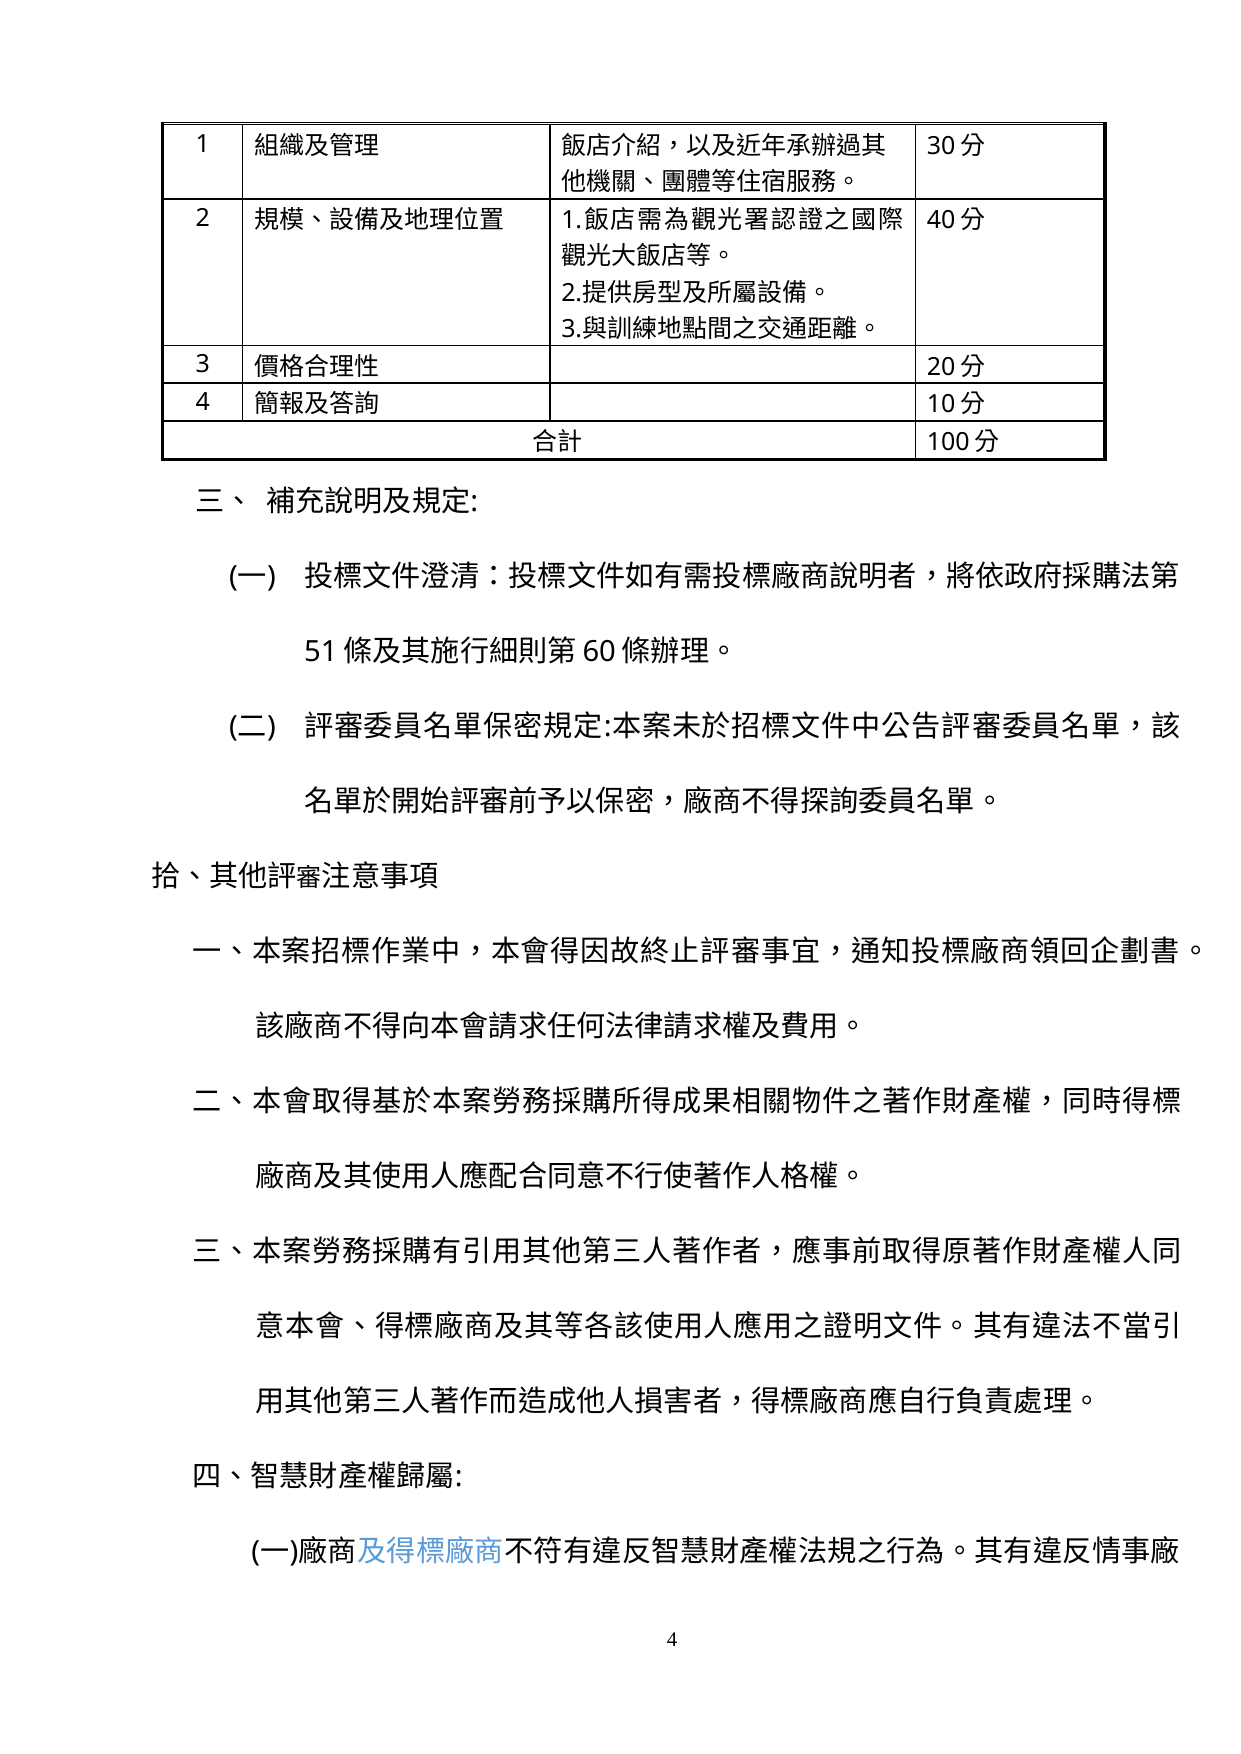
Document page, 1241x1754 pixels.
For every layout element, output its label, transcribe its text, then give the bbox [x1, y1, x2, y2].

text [251, 1511, 1181, 1586]
table_cell 組織及管理 [243, 125, 549, 198]
table_cell [551, 384, 915, 420]
table_cell 價格合理性 [243, 346, 549, 382]
table_cell 1.飯店需為觀光署認證之國際觀光大飯店等。 2.提供房型及所屬設備。 3.與訓練地點間之交通距離。 [551, 200, 915, 344]
list 投標文件澄清：投標文件如有需投標廠商說明者，將依政府採購法第51條及其施行細則第60條辦理。 [229, 536, 1181, 686]
text 一、本案招標作業中，本會得因故終止評審事宜，通知投標廠商領回企劃書。該廠商不得向本會請求任何法律請求權及費用。 [192, 911, 1181, 1061]
list 評審委員名單保密規定:本案未於招標文件中公告評審委員名單，該名單於開始評審前予以保密，廠商不得探詢委員名單。 [229, 686, 1181, 836]
text 拾、其他評審注意事項 [151, 836, 1181, 911]
table_cell 40分 [916, 200, 1103, 344]
table_cell 飯店介紹，以及近年承辦過其他機關、團體等住宿服務。 [551, 125, 915, 198]
table_cell 20分 [916, 346, 1103, 382]
text 四、智慧財產權歸屬: [192, 1436, 1181, 1511]
table_cell 30分 [916, 125, 1103, 198]
text 三、本案勞務採購有引用其他第三人著作者，應事前取得原著作財產權人同意本會、得標廠商及其等各該使用人應用之證明文件。其有違法不當引用其他第三人著作而造成他人損害者，得標廠商應自行負責處理。 [192, 1211, 1181, 1436]
table_cell [551, 346, 915, 382]
table_cell 10分 [916, 384, 1103, 420]
list 補充說明及規定: [195, 461, 1181, 536]
table_cell 簡報及答詢 [243, 384, 549, 420]
table_cell 合計 [164, 422, 915, 458]
table_cell 4 [164, 384, 242, 420]
table_cell 1 [164, 125, 242, 198]
table_cell 2 [164, 200, 242, 344]
table_cell 3 [164, 346, 242, 382]
table_cell 100分 [916, 422, 1103, 458]
text 二、本會取得基於本案勞務採購所得成果相關物件之著作財產權，同時得標廠商及其使用人應配合同意不行使著作人格權。 [192, 1061, 1181, 1211]
table_cell 規模、設備及地理位置 [243, 200, 549, 344]
